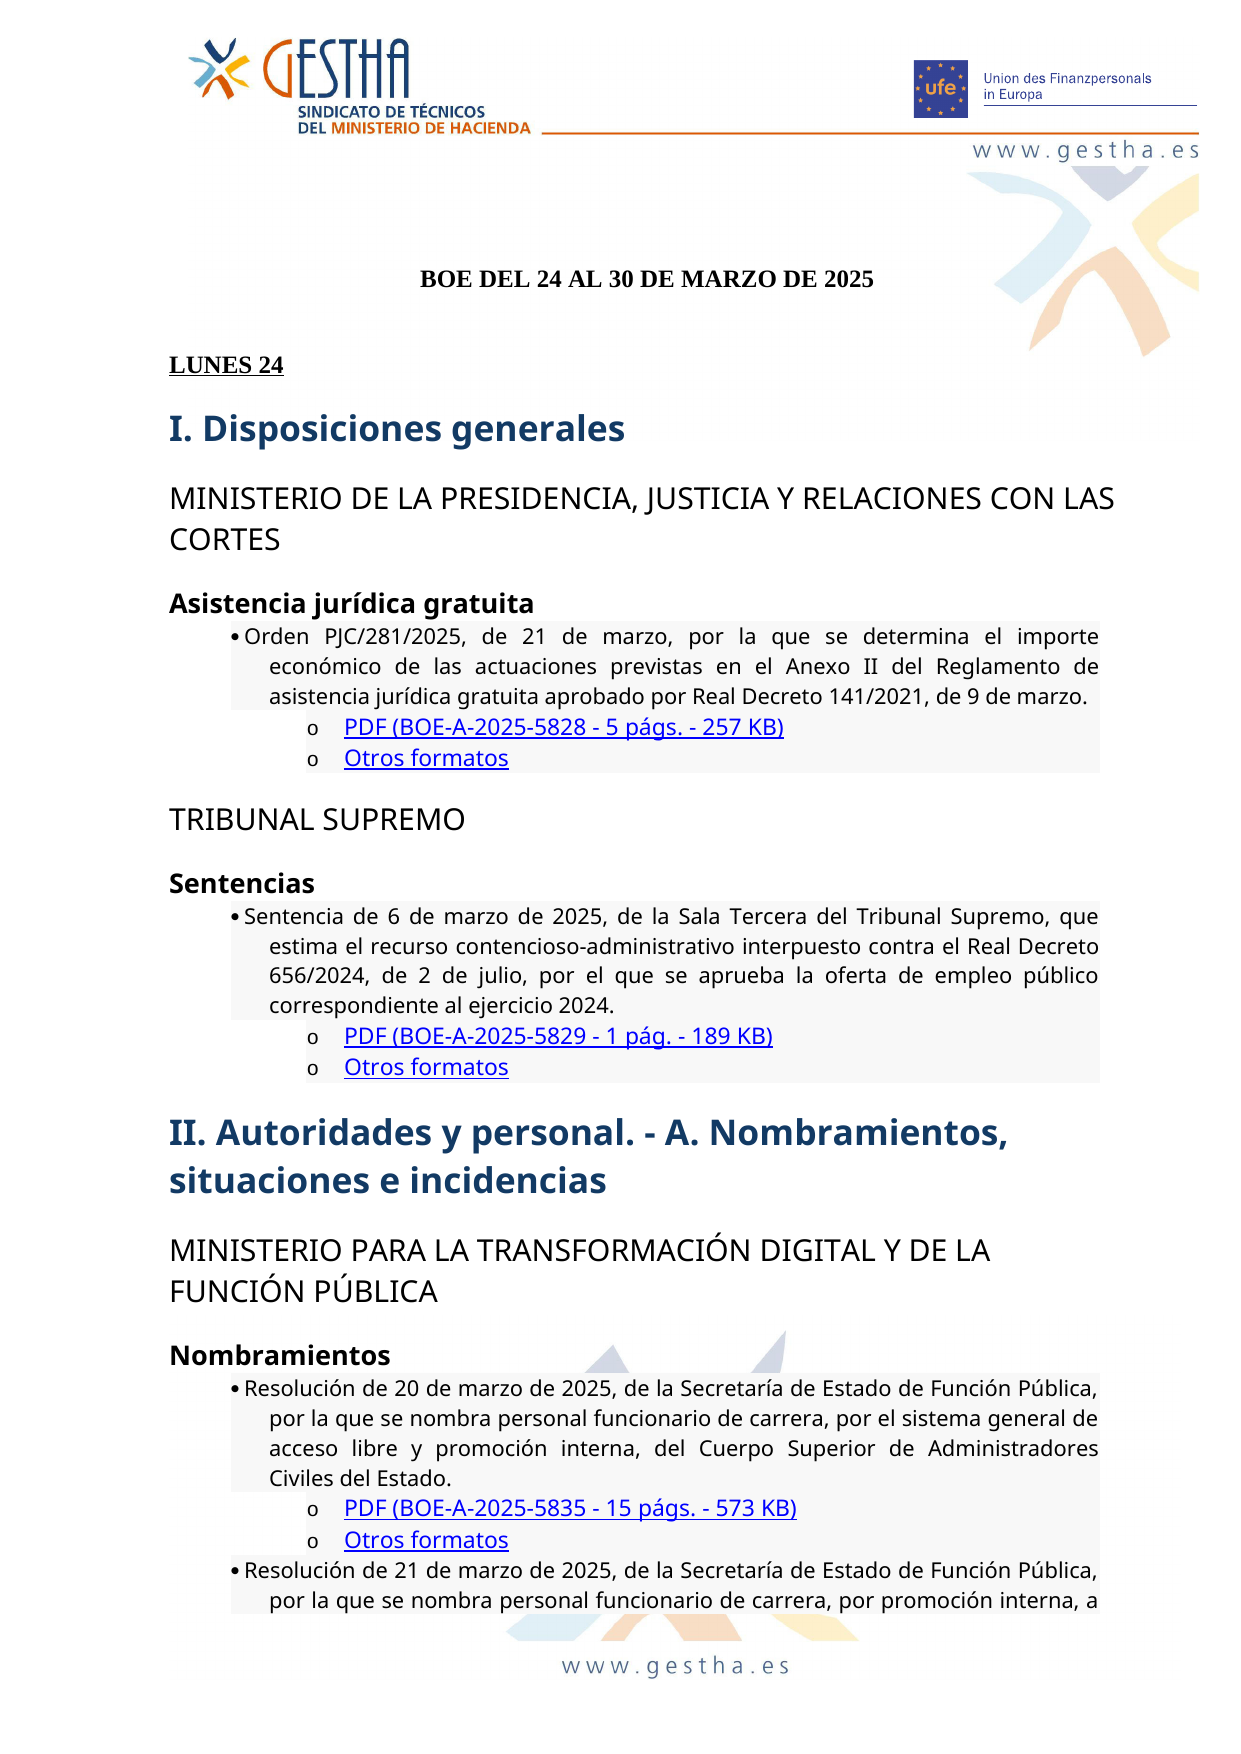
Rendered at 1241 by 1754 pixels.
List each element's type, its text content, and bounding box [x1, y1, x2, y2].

subtitle MINISTERIO DE LA PRESIDENCIA, JUSTICIA Y RELACIONES CON LAS CORTES [169, 477, 1125, 559]
subtitle II. Autoridades y personal. - A. Nombramientos, situaciones e incidencias [169, 1108, 1125, 1204]
list PDF (BOE-A-2025-5828 - 5 págs. - 257 KB) [306, 710, 1100, 742]
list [231, 1555, 1100, 1614]
list Otros formatos [306, 1051, 1100, 1083]
list Otros formatos [306, 742, 1100, 773]
list Otros formatos [306, 1524, 1100, 1555]
subtitle Sentencias [169, 864, 1125, 901]
list PDF (BOE-A-2025-5835 - 15 págs. - 573 KB) [306, 1492, 1100, 1524]
list PDF (BOE-A-2025-5829 - 1 pág. - 189 KB) [306, 1020, 1100, 1051]
list Resolución de 20 de marzo de 2025, de la Secretaría de Estado de Función Pública, por la que se nombra personal funcionario de carrera, por el sistema general de acceso libre y promoción interna, del Cuerpo Superior de Administradores Civiles del Estado. [231, 1373, 1100, 1492]
subtitle Nombramientos [169, 1336, 1125, 1373]
text BOE DEL 24 AL 30 DE MARZO DE 2025 [169, 264, 1125, 292]
subtitle Asistencia jurídica gratuita [169, 584, 1125, 621]
list Orden PJC/281/2025, de 21 de marzo, por la que se determina el importe económico de las actuaciones previstas en el Anexo II del Reglamento de asistencia jurídica gratuita aprobado por Real Decreto 141/2021, de 9 de marzo. [231, 621, 1100, 710]
subtitle TRIBUNAL SUPREMO [169, 798, 1125, 839]
subtitle MINISTERIO PARA LA TRANSFORMACIÓN DIGITAL Y DE LA FUNCIÓN PÚBLICA [169, 1229, 1125, 1311]
picture [187, 37, 1201, 441]
picture [168, 1315, 1182, 1680]
list Sentencia de 6 de marzo de 2025, de la Sala Tercera del Tribunal Supremo, que estima el recurso contencioso-administrativo interpuesto contra el Real Decreto 656/2024, de 2 de julio, por el que se aprueba la oferta de empleo público correspondiente al ejercicio 2024. [231, 901, 1100, 1020]
text LUNES 24 [169, 350, 1125, 379]
subtitle I. Disposiciones generales [169, 404, 1125, 452]
